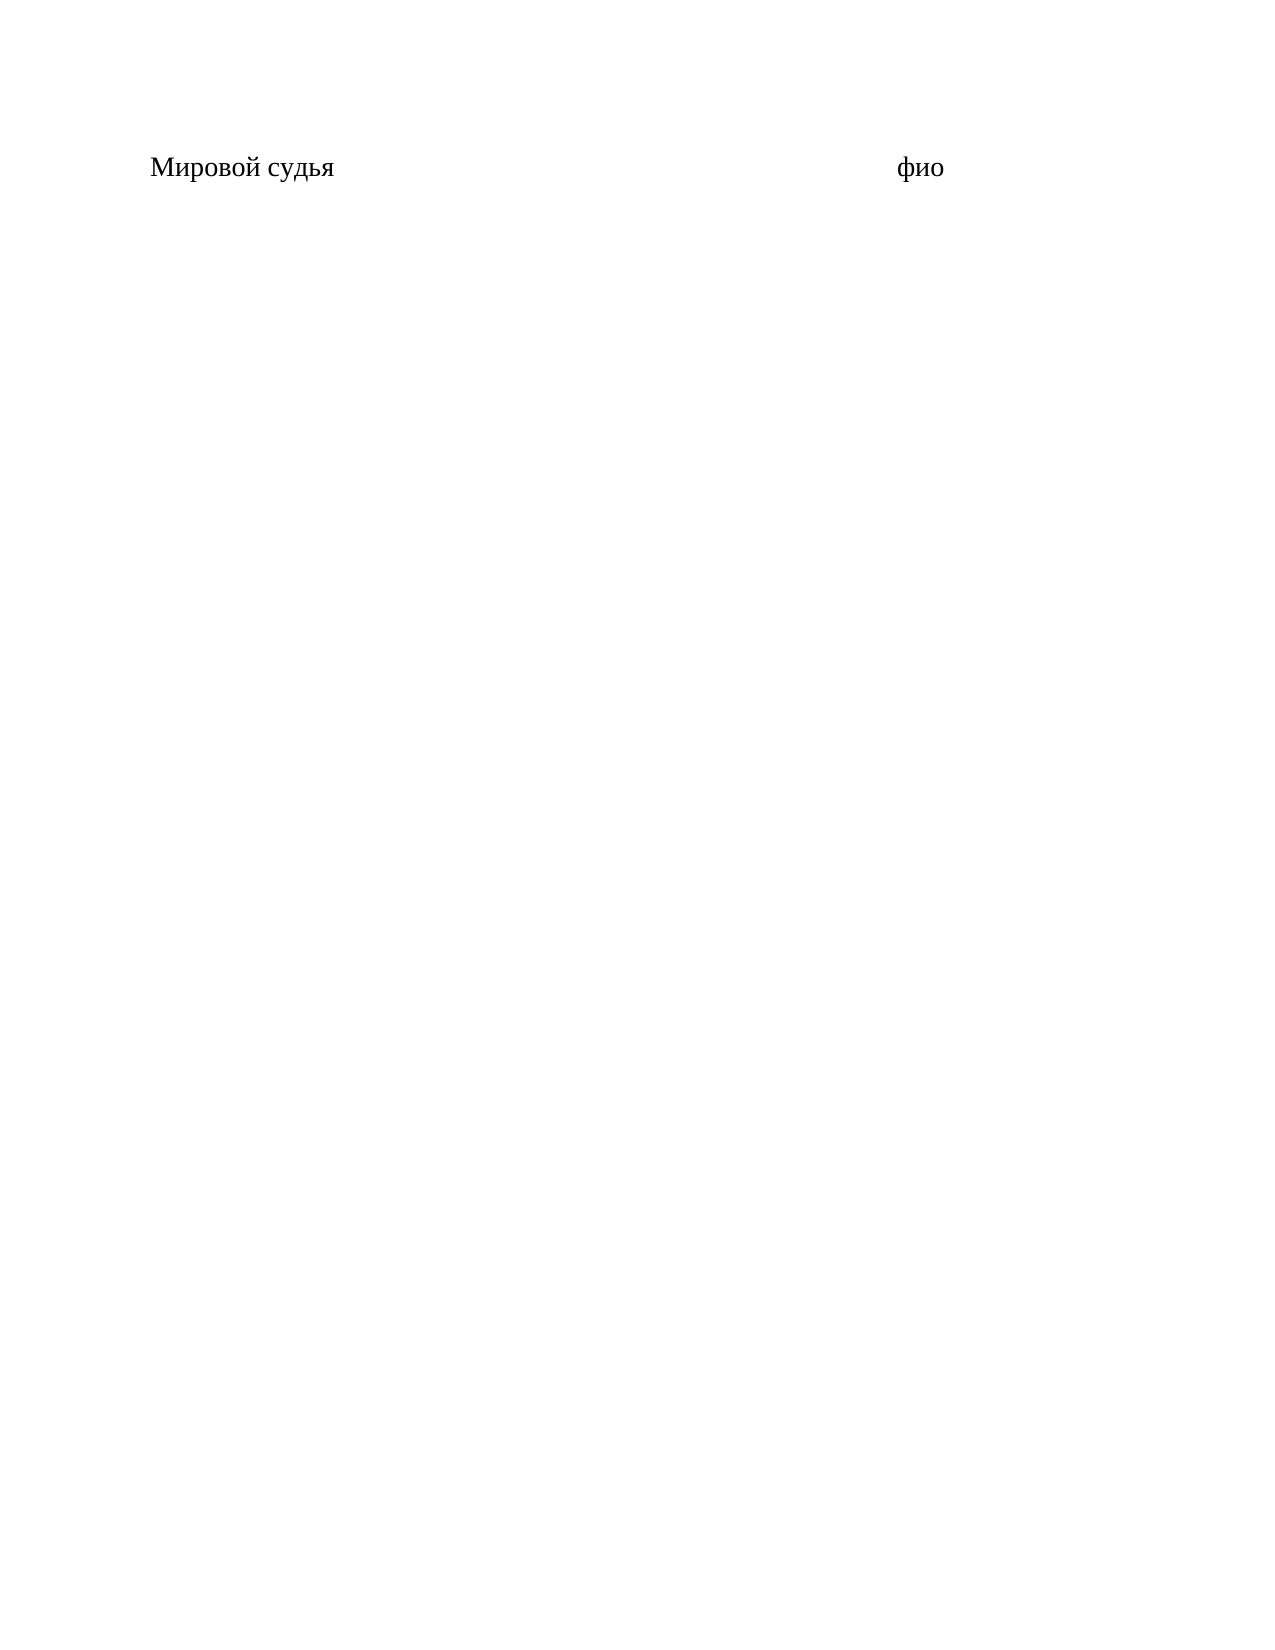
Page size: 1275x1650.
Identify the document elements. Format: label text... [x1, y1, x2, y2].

text Мировой судья фио [150, 150, 1125, 182]
